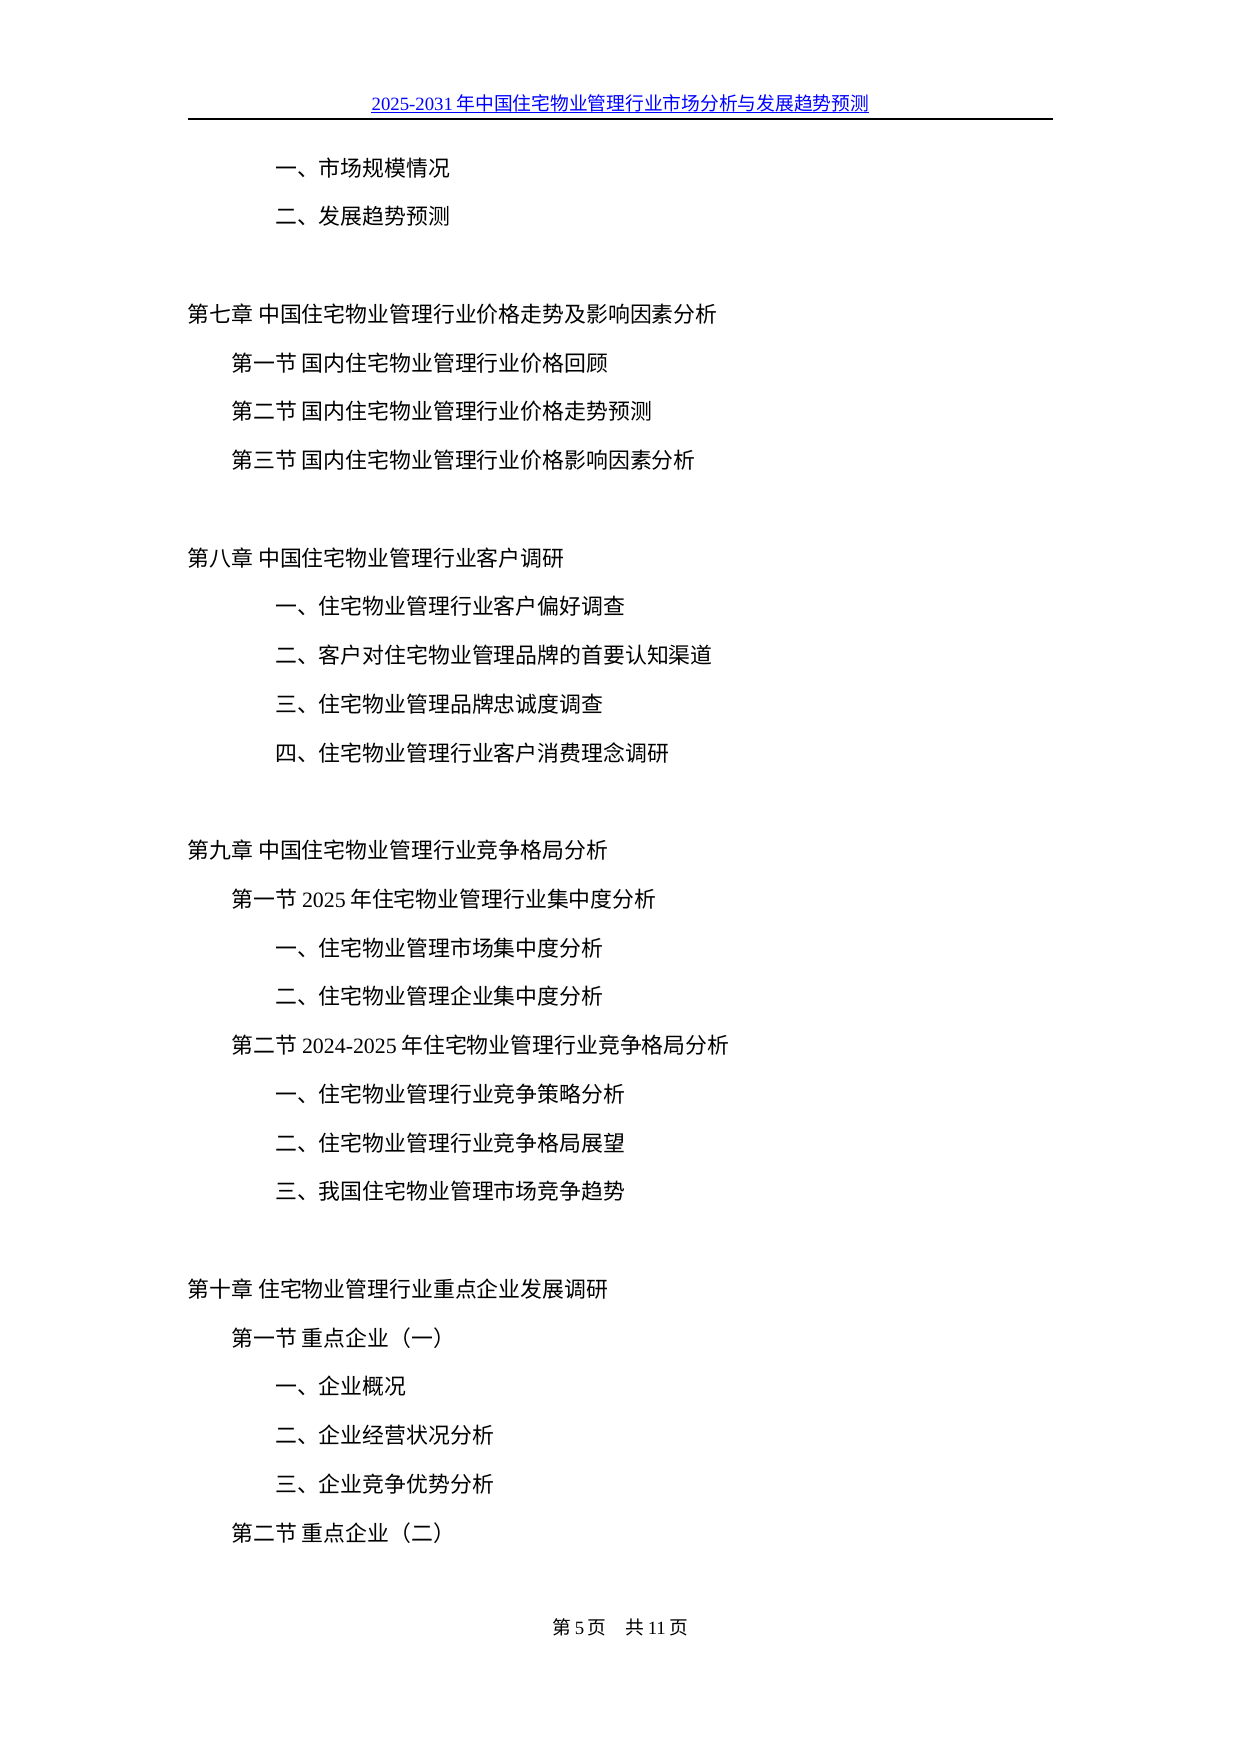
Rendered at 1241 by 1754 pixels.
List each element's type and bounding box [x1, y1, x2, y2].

text [187, 150, 1053, 1548]
